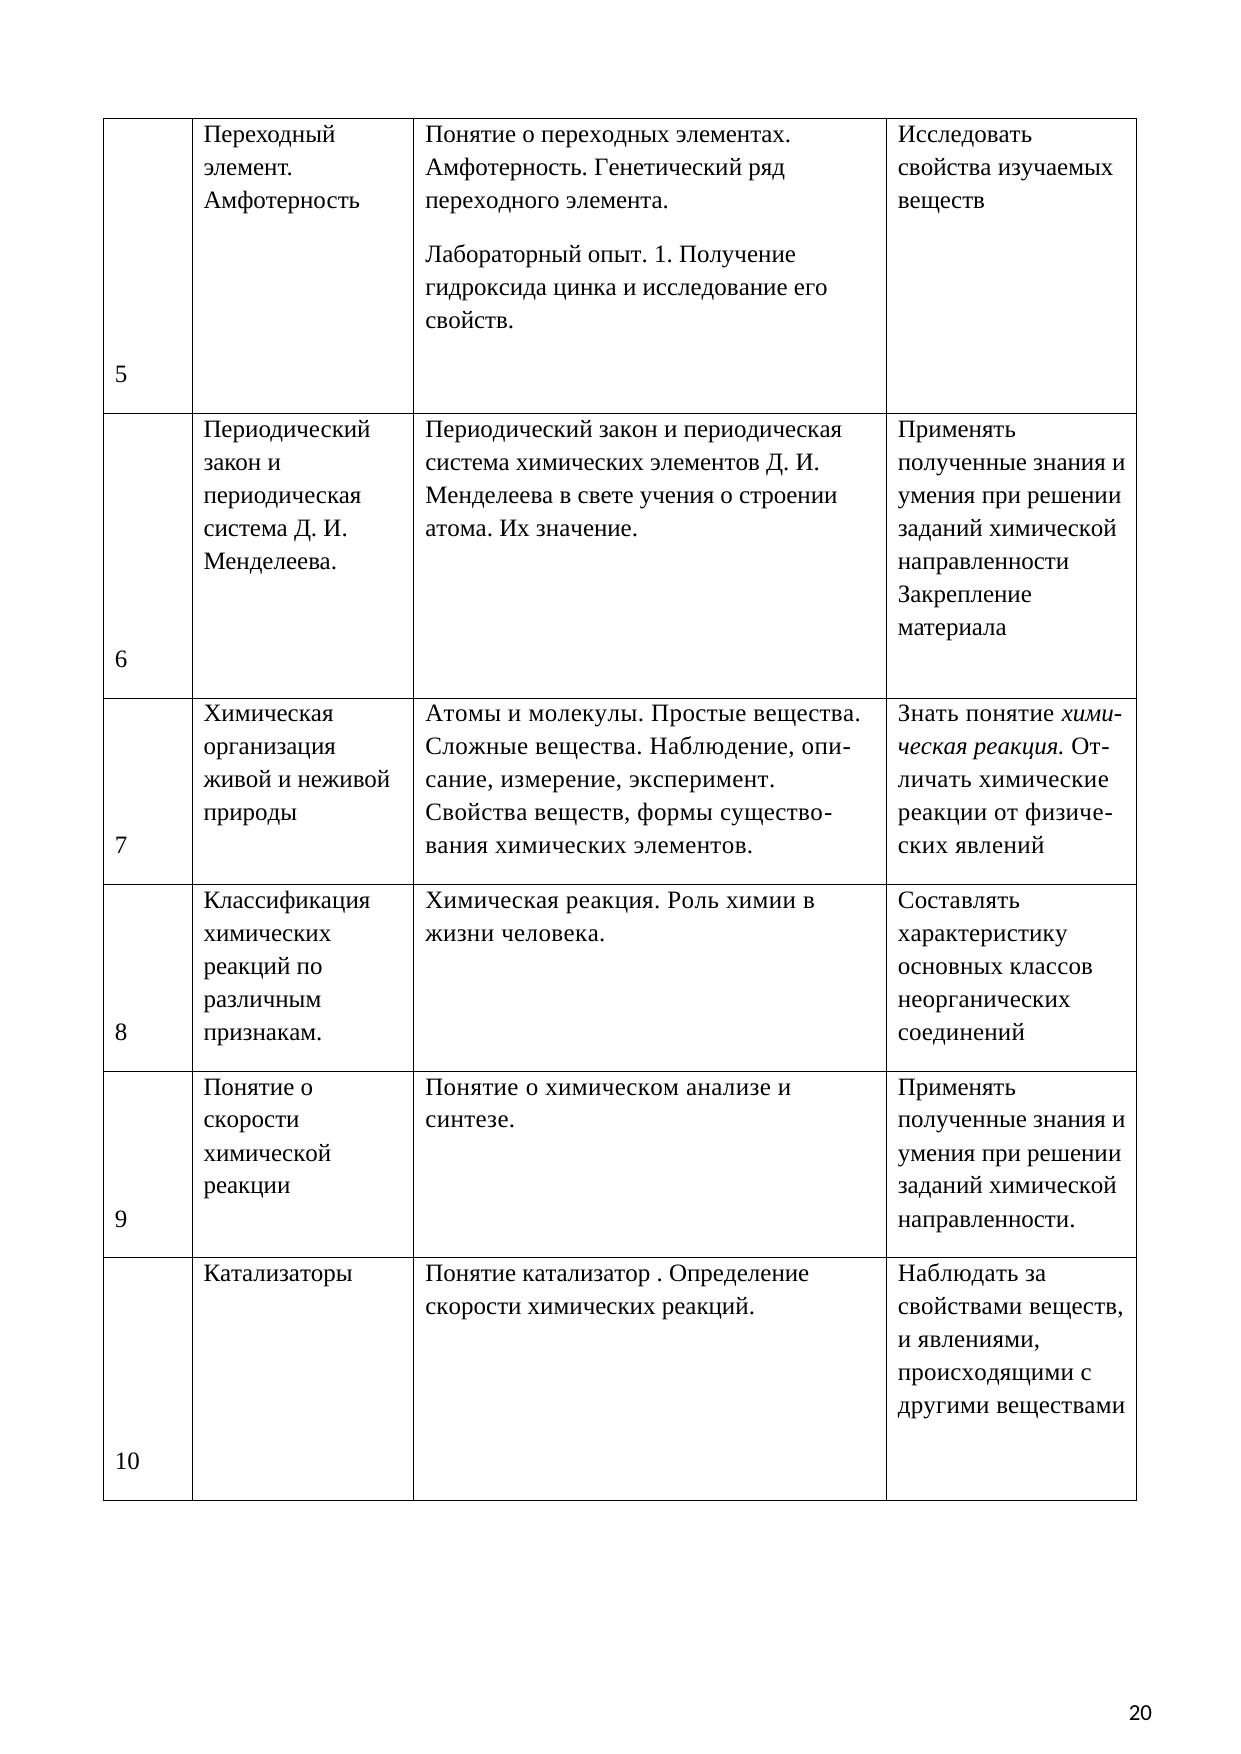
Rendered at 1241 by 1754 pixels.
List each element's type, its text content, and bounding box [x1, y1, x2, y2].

table_cell Классификация химических реакций по различным признакам. [193, 885, 413, 1071]
table_cell 9 [104, 1072, 192, 1257]
table_cell 8 [104, 885, 192, 1071]
table_cell 7 [104, 699, 192, 884]
table_cell 10 [104, 1258, 192, 1500]
table_cell 5 [104, 119, 192, 413]
table_cell Составлять характеристику основных классов неорганических соединений [887, 885, 1136, 1071]
table_cell Знать понятие химическая реакция. Отличать химические реакции от физических явлений [887, 699, 1136, 884]
table_cell Химическая организация живой и неживой природы [193, 699, 413, 884]
table_cell Применять полученные знания и умения при решении заданий химической направленности. [887, 1072, 1136, 1257]
table_cell Понятие о скорости химической реакции [193, 1072, 413, 1257]
table_cell Атомы и молекулы. Простые вещества. Сложные вещества. Наблюдение, описание, измерение, эксперимент. Свойства веществ, формы существования химических элементов. [414, 699, 886, 884]
table_cell Химическая реакция. Роль химии в жизни человека. [414, 885, 886, 1071]
table_cell Понятие о химическом анализе и синтезе. [414, 1072, 886, 1257]
table_cell Катализаторы [193, 1258, 413, 1500]
table_cell Периодический закон и периодическая система Д. И. Менделеева. [193, 414, 413, 697]
table_cell Исследовать свойства изучаемых веществ [887, 119, 1136, 413]
table_cell Наблюдать за свойствами веществ, и явлениями, происходящими с другими веществами [887, 1258, 1136, 1500]
table_cell Применять полученные знания и умения при решении заданий химической направленности Закрепление материала [887, 414, 1136, 697]
table_cell Понятие о переходных элементах. Амфотерность. Генетический ряд переходного элемента. Лабораторный опыт. 1. Получение гидроксида цинка и исследование его свойств. [414, 119, 886, 413]
table_cell Переходный элемент. Амфотерность [193, 119, 413, 413]
table_cell Периодический закон и периодическая система химических элементов Д. И. Менделеева в свете учения о строении атома. Их значение. [414, 414, 886, 697]
table_cell Понятие катализатор . Определение скорости химических реакций. [414, 1258, 886, 1500]
table_cell 6 [104, 414, 192, 697]
